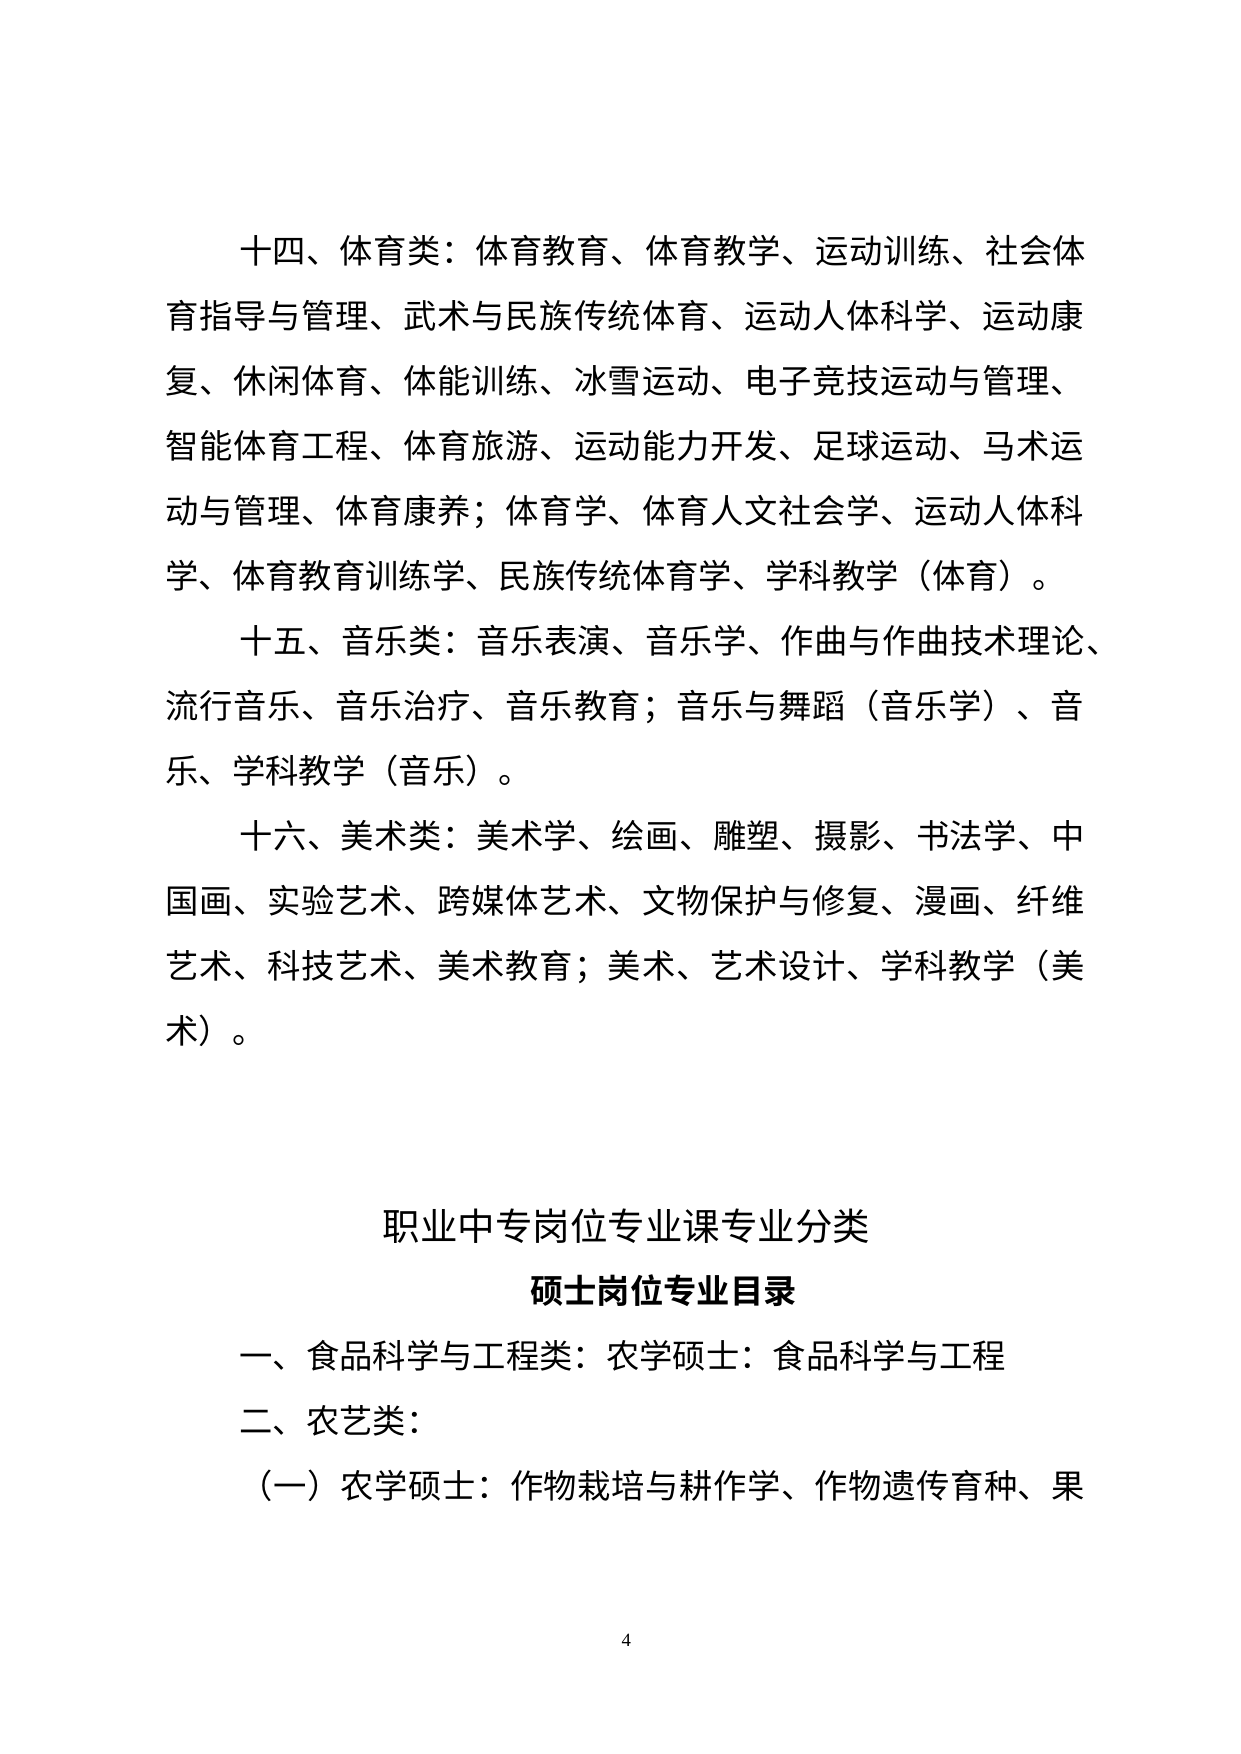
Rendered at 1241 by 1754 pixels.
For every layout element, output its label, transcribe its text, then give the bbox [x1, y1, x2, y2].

text 一、食品科学与工程类：农学硕士：食品科学与工程 [165, 1322, 1087, 1387]
text 十五、音乐类：音乐表演、音乐学、作曲与作曲技术理论、流行音乐、音乐治疗、音乐教育；音乐与舞蹈（音乐学）、音乐、学科教学（音乐）。 [165, 607, 1087, 802]
text 硕士岗位专业目录 [165, 1257, 1087, 1322]
text 二、农艺类： [165, 1387, 1087, 1452]
list 体育类：体育教育、体育教学、运动训练、社会体育指导与管理、武术与民族传统体育、运动人体科学、运动康复、休闲体育、体能训练、冰雪运动、电子竞技运动与管理、智能体育工程、体育旅游、运动能力开发、足球运动、马术运动与管理、体育康养；体育学、体育人文社会学、运动人体科学、体育教育训练学、民族传统体育学、学科教学（体育）。 [165, 217, 1087, 607]
text 十六、美术类：美术学、绘画、雕塑、摄影、书法学、中国画、实验艺术、跨媒体艺术、文物保护与修复、漫画、纤维艺术、科技艺术、美术教育；美术、艺术设计、学科教学（美术）。 [165, 802, 1087, 1062]
text 职业中专岗位专业课专业分类 [165, 1192, 1087, 1257]
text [165, 1452, 1087, 1517]
